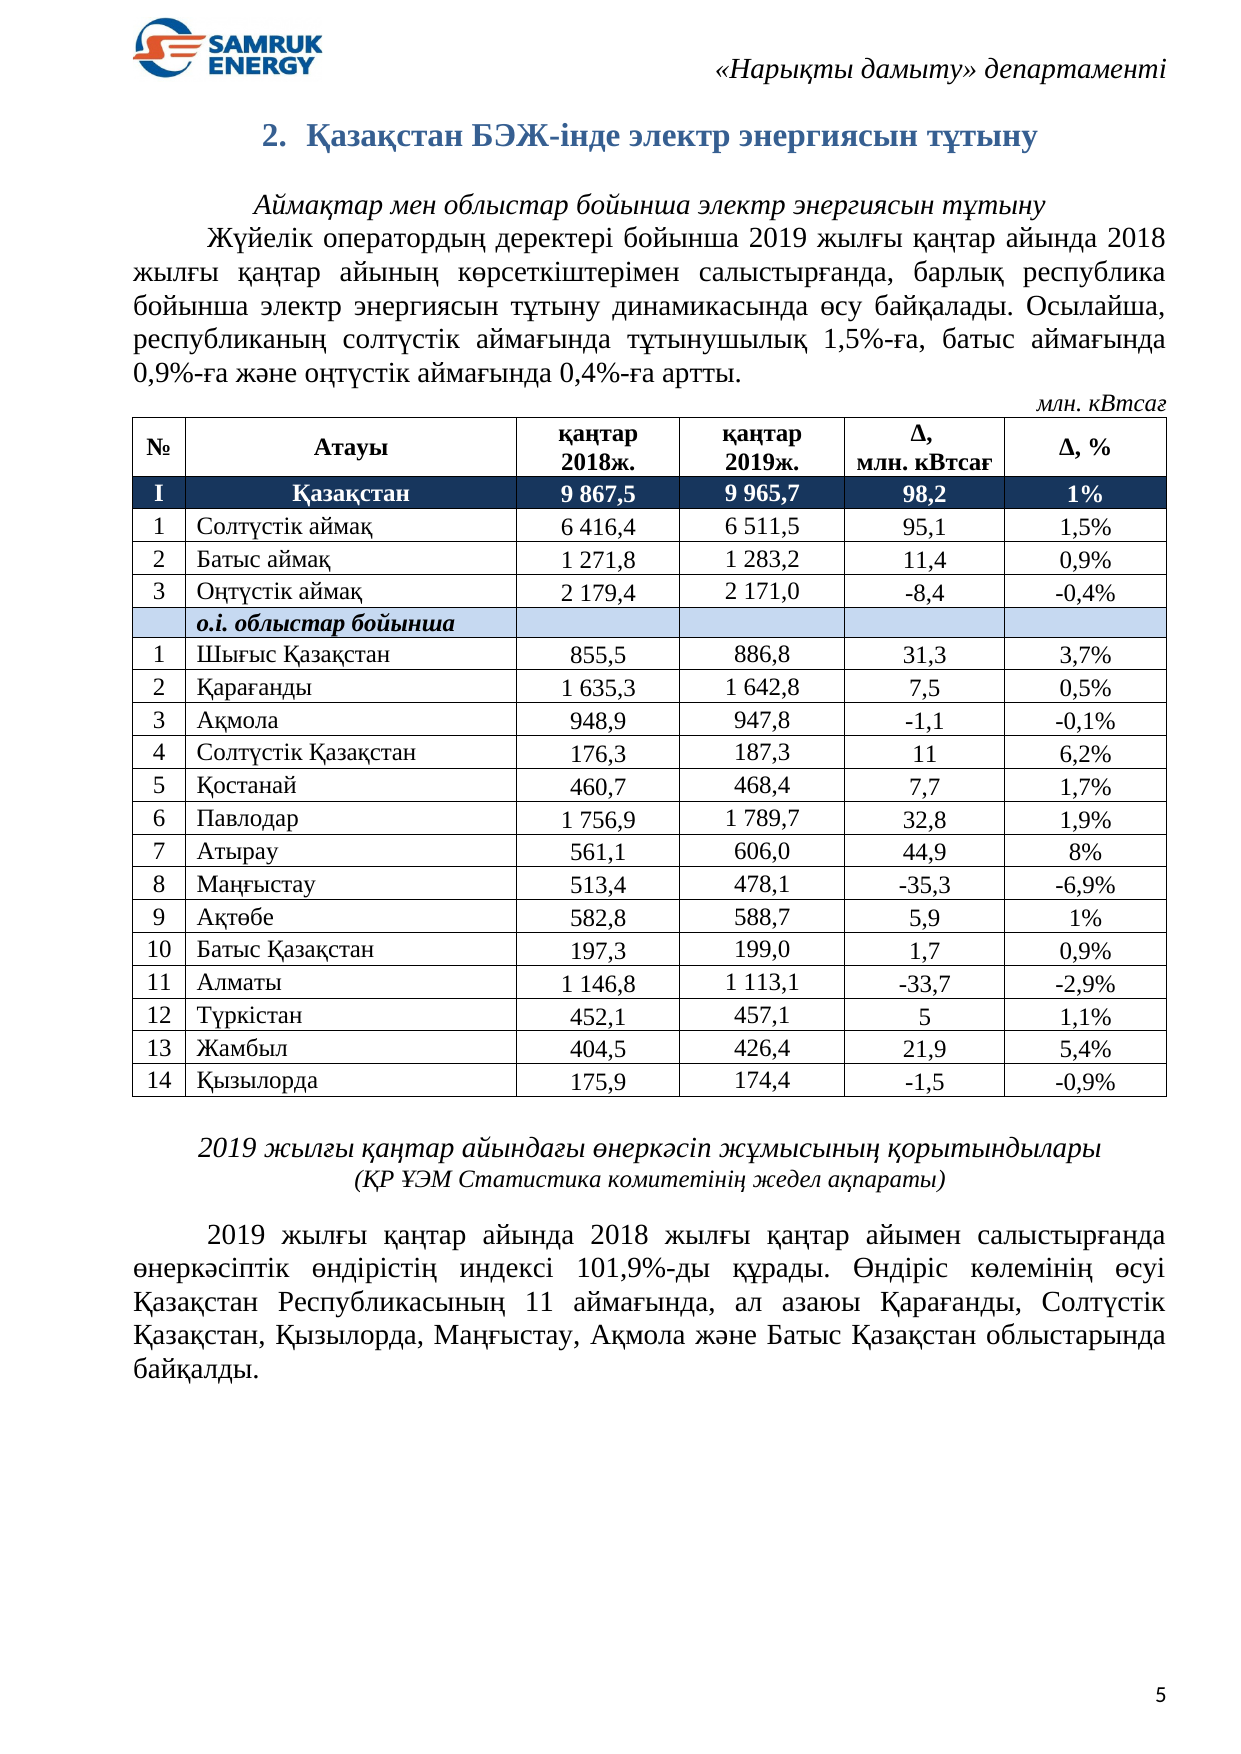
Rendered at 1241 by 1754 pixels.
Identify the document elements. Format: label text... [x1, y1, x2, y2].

table_header Δ, % [1005, 418, 1166, 476]
table_cell 4 [133, 736, 185, 768]
table_cell 176,3 [517, 736, 679, 768]
table_cell 1,7 [845, 933, 1004, 965]
list млн. кВтсағ [208, 388, 1167, 417]
table_cell 98,2 [845, 477, 1004, 508]
table_cell -8,4 [845, 575, 1004, 607]
table_cell 1 146,8 [517, 966, 679, 997]
table_cell 11 [133, 966, 185, 997]
table_cell 199,0 [680, 933, 844, 965]
table_cell 2 179,4 [517, 575, 679, 607]
table_cell -0,9% [1005, 1064, 1166, 1096]
table_cell 1 789,7 [680, 802, 844, 833]
table_cell Қарағанды [186, 670, 516, 702]
table_cell 12 [133, 999, 185, 1030]
table_cell Оңтүстік аймақ [186, 575, 516, 607]
table_cell 1 635,3 [517, 670, 679, 702]
table_cell Солтүстік аймақ [186, 509, 516, 541]
table_cell 174,4 [680, 1064, 844, 1096]
table_header № [133, 418, 185, 476]
table_cell -1,1 [845, 703, 1004, 735]
table_cell 5,9 [845, 900, 1004, 932]
table_cell 1,9% [1005, 802, 1166, 833]
table_cell 1 283,2 [680, 542, 844, 574]
table_cell 5,4% [1005, 1031, 1166, 1063]
list Жүйелік оператордың деректері бойынша 2019 жылғы қаңтар айында 2018 жылғы қаңтар айының көрсеткіштерімен салыстырғанда, барлық республика бойынша электр энергиясын тұтыну динамикасында өсу байқалады. Осылайша, республиканың солтүстік аймағында тұтынушылық 1,5%-ға, батыс аймағында 0,9%-ға және оңтүстік аймағында 0,4%-ға артты. [133, 221, 1167, 388]
table_cell Маңғыстау [186, 867, 516, 899]
table_cell Жамбыл [186, 1031, 516, 1063]
table_cell Қостанай [186, 769, 516, 801]
table_cell 0,5% [1005, 670, 1166, 702]
text (ҚР ҰЭМ Статистика комитетінің жедел ақпараты) [133, 1164, 1167, 1193]
table_cell 1 [133, 509, 185, 541]
table_cell 1,7% [1005, 769, 1166, 801]
table_cell 947,8 [680, 703, 844, 735]
table_cell -0,4% [1005, 575, 1166, 607]
table_cell 10 [133, 933, 185, 965]
table_cell 6 416,4 [517, 509, 679, 541]
table_cell 5 [845, 999, 1004, 1030]
table_cell 175,9 [517, 1064, 679, 1096]
subtitle 2019 жылғы қаңтар айындағы өнеркәсіп жұмысының қорытындылары [133, 1131, 1167, 1164]
table_cell 582,8 [517, 900, 679, 932]
picture [132, 17, 323, 82]
table_cell 886,8 [680, 638, 844, 669]
table_cell 6,2% [1005, 736, 1166, 768]
table_cell 8 [133, 867, 185, 899]
table_cell 606,0 [680, 835, 844, 866]
table_cell 44,9 [845, 835, 1004, 866]
table_cell 1 113,1 [680, 966, 844, 997]
table_cell Батыс Қазақстан [186, 933, 516, 965]
table_cell 6 [133, 802, 185, 833]
table_cell -33,7 [845, 966, 1004, 997]
table_cell 32,8 [845, 802, 1004, 833]
table_cell -0,1% [1005, 703, 1166, 735]
table_cell -1,5 [845, 1064, 1004, 1096]
table_header Атауы [186, 418, 516, 476]
table_cell -6,9% [1005, 867, 1166, 899]
table_header Δ, млн. кВтсағ [845, 418, 1004, 476]
table_cell 2 [133, 542, 185, 574]
table_cell 31,3 [845, 638, 1004, 669]
table_cell 513,4 [517, 867, 679, 899]
table_cell 14 [133, 1064, 185, 1096]
table_cell Ақмола [186, 703, 516, 735]
table_cell 13 [133, 1031, 185, 1063]
table_cell Ақтөбе [186, 900, 516, 932]
table_cell 426,4 [680, 1031, 844, 1063]
table_cell 588,7 [680, 900, 844, 932]
table_cell 855,5 [517, 638, 679, 669]
subtitle Қазақстан БЭЖ-інде электр энергиясын тұтыну [133, 115, 1167, 153]
table_cell 7,7 [845, 769, 1004, 801]
table_cell 1,5% [1005, 509, 1166, 541]
subtitle Аймақтар мен облыстар бойынша электр энергиясын тұтыну [133, 187, 1167, 221]
table_cell 2 [133, 670, 185, 702]
table_cell 11 [845, 736, 1004, 768]
table_header қаңтар 2018ж. [517, 418, 679, 476]
table_cell 3 [133, 575, 185, 607]
table_cell 452,1 [517, 999, 679, 1030]
table_cell 7 [133, 835, 185, 866]
table_cell [1005, 608, 1166, 637]
table_cell 1 271,8 [517, 542, 679, 574]
table_cell -2,9% [1005, 966, 1166, 997]
table_cell Павлодар [186, 802, 516, 833]
table_cell 1% [1005, 900, 1166, 932]
table_cell Солтүстік Қазақстан [186, 736, 516, 768]
table_cell 3 [133, 703, 185, 735]
table_cell 404,5 [517, 1031, 679, 1063]
table_cell 5 [133, 769, 185, 801]
table_cell Қызылорда [186, 1064, 516, 1096]
table_cell 1 [133, 638, 185, 669]
table_cell I [133, 477, 185, 508]
table_cell -35,3 [845, 867, 1004, 899]
table_cell 187,3 [680, 736, 844, 768]
table_cell [517, 608, 679, 637]
table_cell Алматы [186, 966, 516, 997]
table_cell [845, 608, 1004, 637]
table_cell 1 642,8 [680, 670, 844, 702]
table_cell 468,4 [680, 769, 844, 801]
table_cell 9 965,7 [680, 477, 844, 508]
table_cell [133, 608, 185, 637]
table_cell 460,7 [517, 769, 679, 801]
table_cell 7,5 [845, 670, 1004, 702]
table_cell Түркістан [186, 999, 516, 1030]
table_cell 457,1 [680, 999, 844, 1030]
table_cell 11,4 [845, 542, 1004, 574]
table_cell 9 867,5 [517, 477, 679, 508]
table_header қаңтар 2019ж. [680, 418, 844, 476]
table_cell 95,1 [845, 509, 1004, 541]
table_cell 21,9 [845, 1031, 1004, 1063]
table_cell Қазақстан [186, 477, 516, 508]
table_cell 197,3 [517, 933, 679, 965]
table_cell 9 [133, 900, 185, 932]
table_cell 8% [1005, 835, 1166, 866]
table_cell 478,1 [680, 867, 844, 899]
table_cell 948,9 [517, 703, 679, 735]
text 2019 жылғы қаңтар айында 2018 жылғы қаңтар айымен салыстырғанда өнеркәсіптік өндірістің индексі 101,9%-ды құрады. Өндіріс көлемінің өсуі Қазақстан Республикасының 11 аймағында, ал азаюы Қарағанды, Солтүстік Қазақстан, Қызылорда, Маңғыстау, Ақмола және Батыс Қазақстан облыстарында байқалды. [133, 1217, 1167, 1384]
table_cell 3,7% [1005, 638, 1166, 669]
table_cell Батыс аймақ [186, 542, 516, 574]
table_cell о.і. облыстар бойынша [186, 608, 516, 637]
table_cell 0,9% [1005, 542, 1166, 574]
table_cell 1 756,9 [517, 802, 679, 833]
table_cell 6 511,5 [680, 509, 844, 541]
table_cell 1% [1005, 477, 1166, 508]
table_cell 2 171,0 [680, 575, 844, 607]
table_cell [680, 608, 844, 637]
table_cell 1,1% [1005, 999, 1166, 1030]
table_cell Атырау [186, 835, 516, 866]
table_cell Шығыс Қазақстан [186, 638, 516, 669]
table_cell 0,9% [1005, 933, 1166, 965]
table_cell 561,1 [517, 835, 679, 866]
